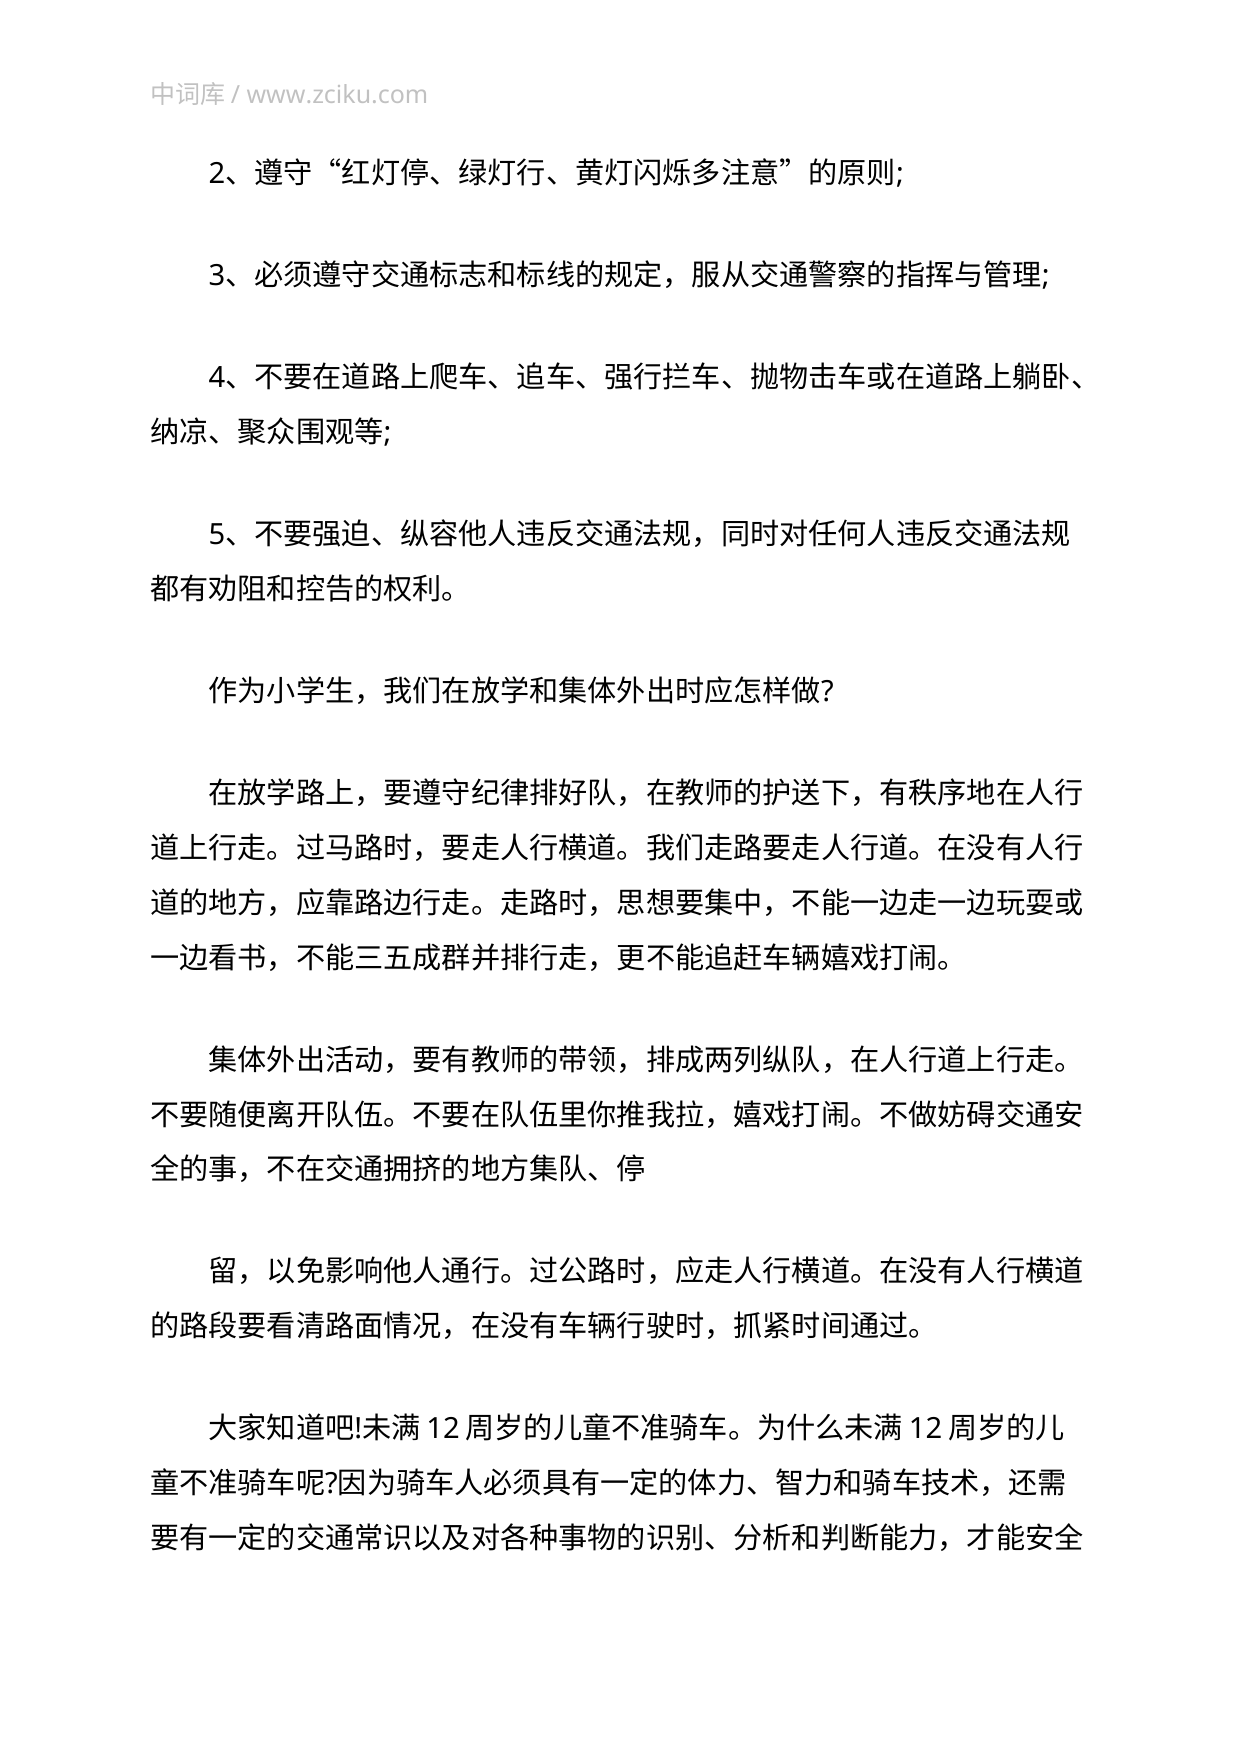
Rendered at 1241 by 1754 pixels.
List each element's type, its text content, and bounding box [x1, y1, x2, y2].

text 3、必须遵守交通标志和标线的规定，服从交通警察的指挥与管理; [150, 252, 1090, 294]
text 4、不要在道路上爬车、追车、强行拦车、抛物击车或在道路上躺卧、纳凉、聚众围观等; [150, 354, 1090, 451]
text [150, 1404, 1090, 1557]
text 2、遵守“红灯停、绿灯行、黄灯闪烁多注意”的原则; [150, 150, 1090, 192]
text 5、不要强迫、纵容他人违反交通法规，同时对任何人违反交通法规都有劝阻和控告的权利。 [150, 511, 1090, 608]
text 在放学路上，要遵守纪律排好队，在教师的护送下，有秩序地在人行道上行走。过马路时，要走人行横道。我们走路要走人行道。在没有人行道的地方，应靠路边行走。走路时，思想要集中，不能一边走一边玩耍或一边看书，不能三五成群并排行走，更不能追赶车辆嬉戏打闹。 [150, 770, 1090, 977]
text 集体外出活动，要有教师的带领，排成两列纵队，在人行道上行走。不要随便离开队伍。不要在队伍里你推我拉，嬉戏打闹。不做妨碍交通安全的事，不在交通拥挤的地方集队、停 [150, 1036, 1090, 1188]
text 作为小学生，我们在放学和集体外出时应怎样做? [150, 668, 1090, 710]
text 留，以免影响他人通行。过公路时，应走人行横道。在没有人行横道的路段要看清路面情况，在没有车辆行驶时，抓紧时间通过。 [150, 1248, 1090, 1345]
